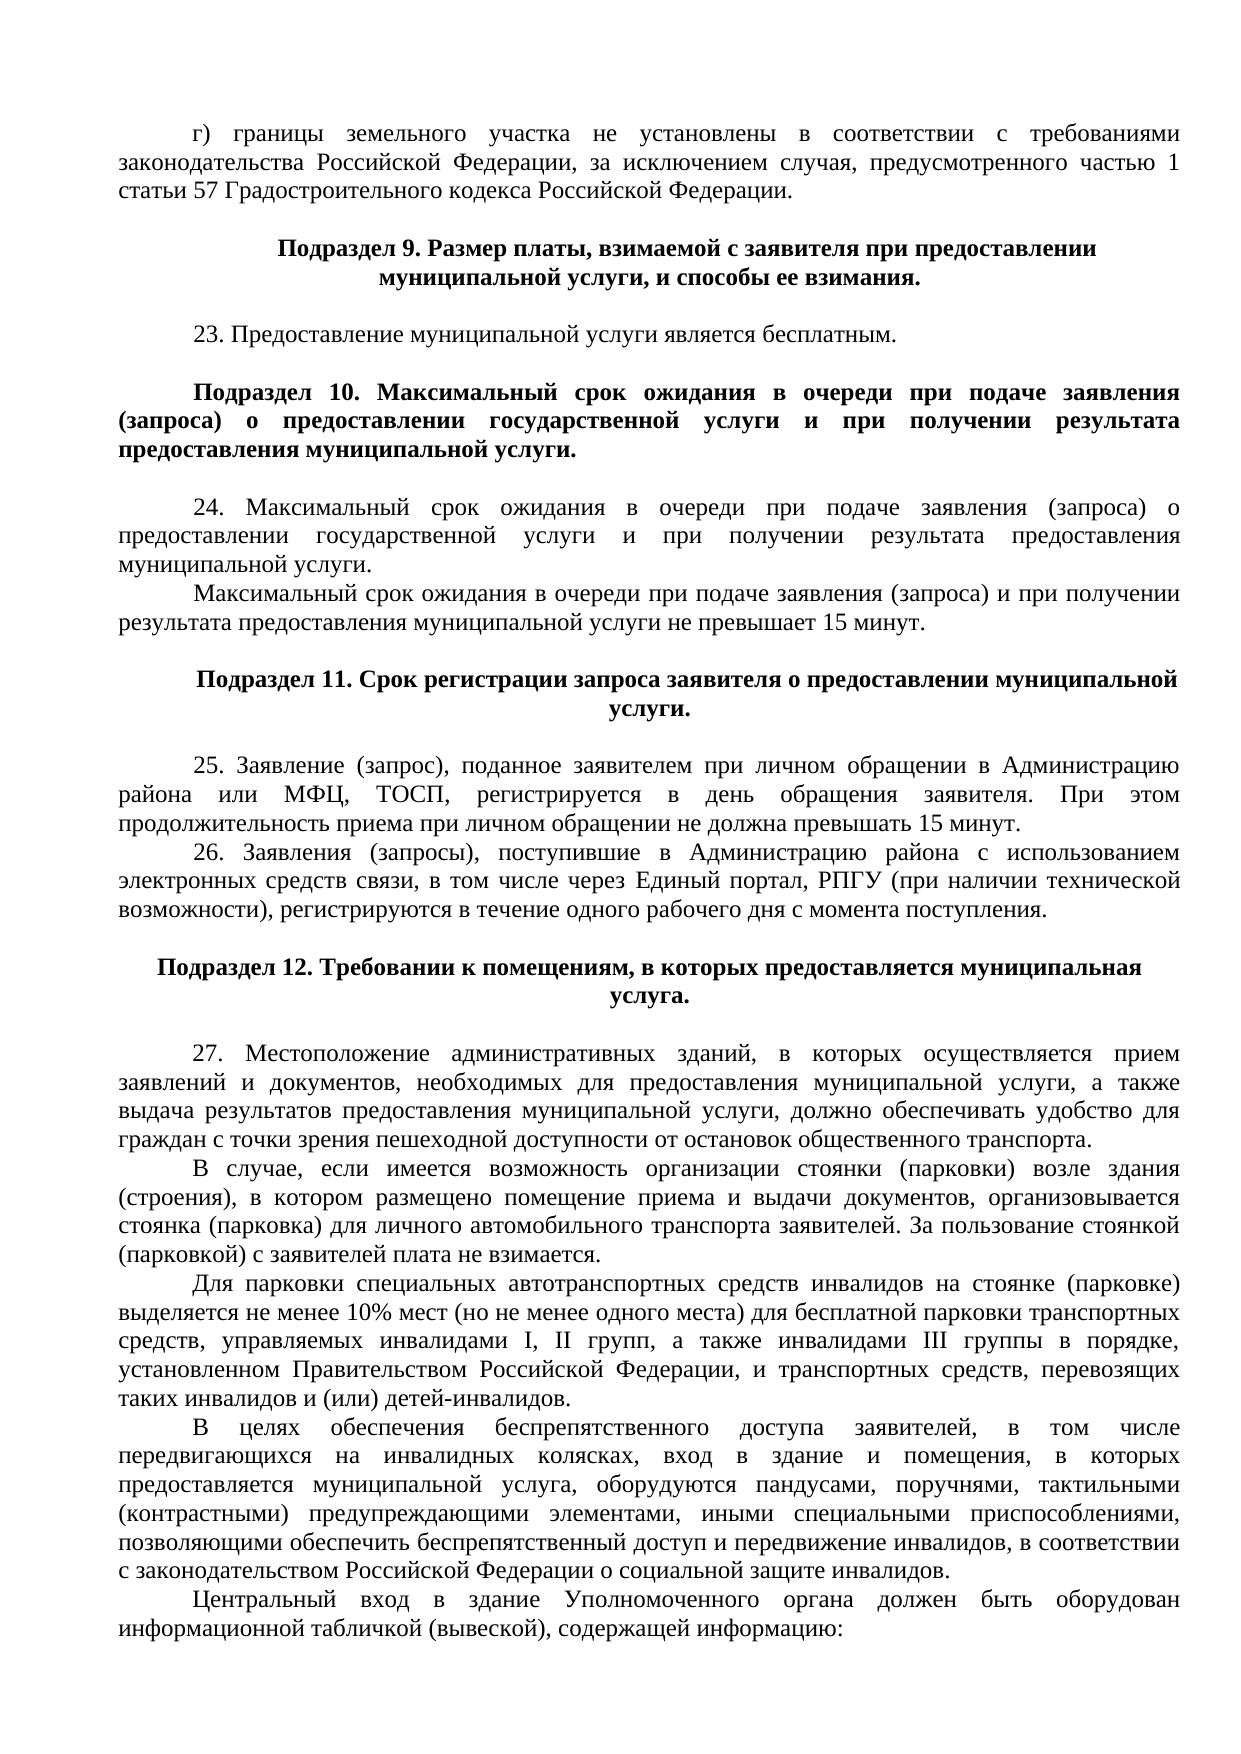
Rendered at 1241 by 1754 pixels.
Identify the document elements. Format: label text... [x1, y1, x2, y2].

text В целях обеспечения беспрепятственного доступа заявителей, в том числе передвигающихся на инвалидных колясках, вход в здание и помещения, в которых предоставляется муниципальной услуга, оборудуются пандусами, поручнями, тактильными (контрастными) предупреждающими элементами, иными специальными приспособлениями, позволяющими обеспечить беспрепятственный доступ и передвижение инвалидов, в соответствии с законодательством Российской Федерации о социальной защите инвалидов. [118, 1412, 1181, 1584]
text Подраздел 10. Максимальный срок ожидания в очереди при подаче заявления (запроса) о предоставлении государственной услуги и при получении результата предоставления муниципальной услуги. [118, 377, 1181, 463]
text 26. Заявления (запросы), поступившие в Администрацию района с использованием электронных средств связи, в том числе через Единый портал, РПГУ (при наличии технической возможности), регистрируются в течение одного рабочего дня с момента поступления. [118, 837, 1181, 923]
text Подраздел 11. Срок регистрации запроса заявителя о предоставлении муниципальной услуги. [118, 664, 1181, 722]
text 23. Предоставление муниципальной услуги является бесплатным. [118, 319, 1181, 348]
text Подраздел 12. Требовании к помещениям, в которых предоставляется муниципальная услуга. [118, 952, 1181, 1009]
text Максимальный срок ожидания в очереди при подаче заявления (запроса) и при получении результата предоставления муниципальной услуги не превышает 15 минут. [118, 578, 1181, 636]
text г) границы земельного участка не установлены в соответствии с требованиями законодательства Российской Федерации, за исключением случая, предусмотренного частью 1 статьи 57 Градостроительного кодекса Российской Федерации. [118, 118, 1181, 204]
text 25. Заявление (запрос), поданное заявителем при личном обращении в Администрацию района или МФЦ, ТОСП, регистрируется в день обращения заявителя. При этом продолжительность приема при личном обращении не должна превышать 15 минут. [118, 751, 1181, 837]
text Для парковки специальных автотранспортных средств инвалидов на стоянке (парковке) выделяется не менее 10% мест (но не менее одного места) для бесплатной парковки транспортных средств, управляемых инвалидами I, II групп, а также инвалидами III группы в порядке, установленном Правительством Российской Федерации, и транспортных средств, перевозящих таких инвалидов и (или) детей-инвалидов. [118, 1268, 1181, 1412]
text Подраздел 9. Размер платы, взимаемой с заявителя при предоставлении муниципальной услуги, и способы ее взимания. [118, 233, 1181, 291]
text 27. Местоположение административных зданий, в которых осуществляется прием заявлений и документов, необходимых для предоставления муниципальной услуги, а также выдача результатов предоставления муниципальной услуги, должно обеспечивать удобство для граждан с точки зрения пешеходной доступности от остановок общественного транспорта. [118, 1038, 1181, 1153]
text В случае, если имеется возможность организации стоянки (парковки) возле здания (строения), в котором размещено помещение приема и выдачи документов, организовывается стоянка (парковка) для личного автомобильного транспорта заявителей. За пользование стоянкой (парковкой) с заявителей плата не взимается. [118, 1153, 1181, 1268]
text Центральный вход в здание Уполномоченного органа должен быть оборудован информационной табличкой (вывеской), содержащей информацию: [118, 1584, 1181, 1642]
text 24. Максимальный срок ожидания в очереди при подаче заявления (запроса) о предоставлении государственной услуги и при получении результата предоставления муниципальной услуги. [118, 492, 1181, 578]
